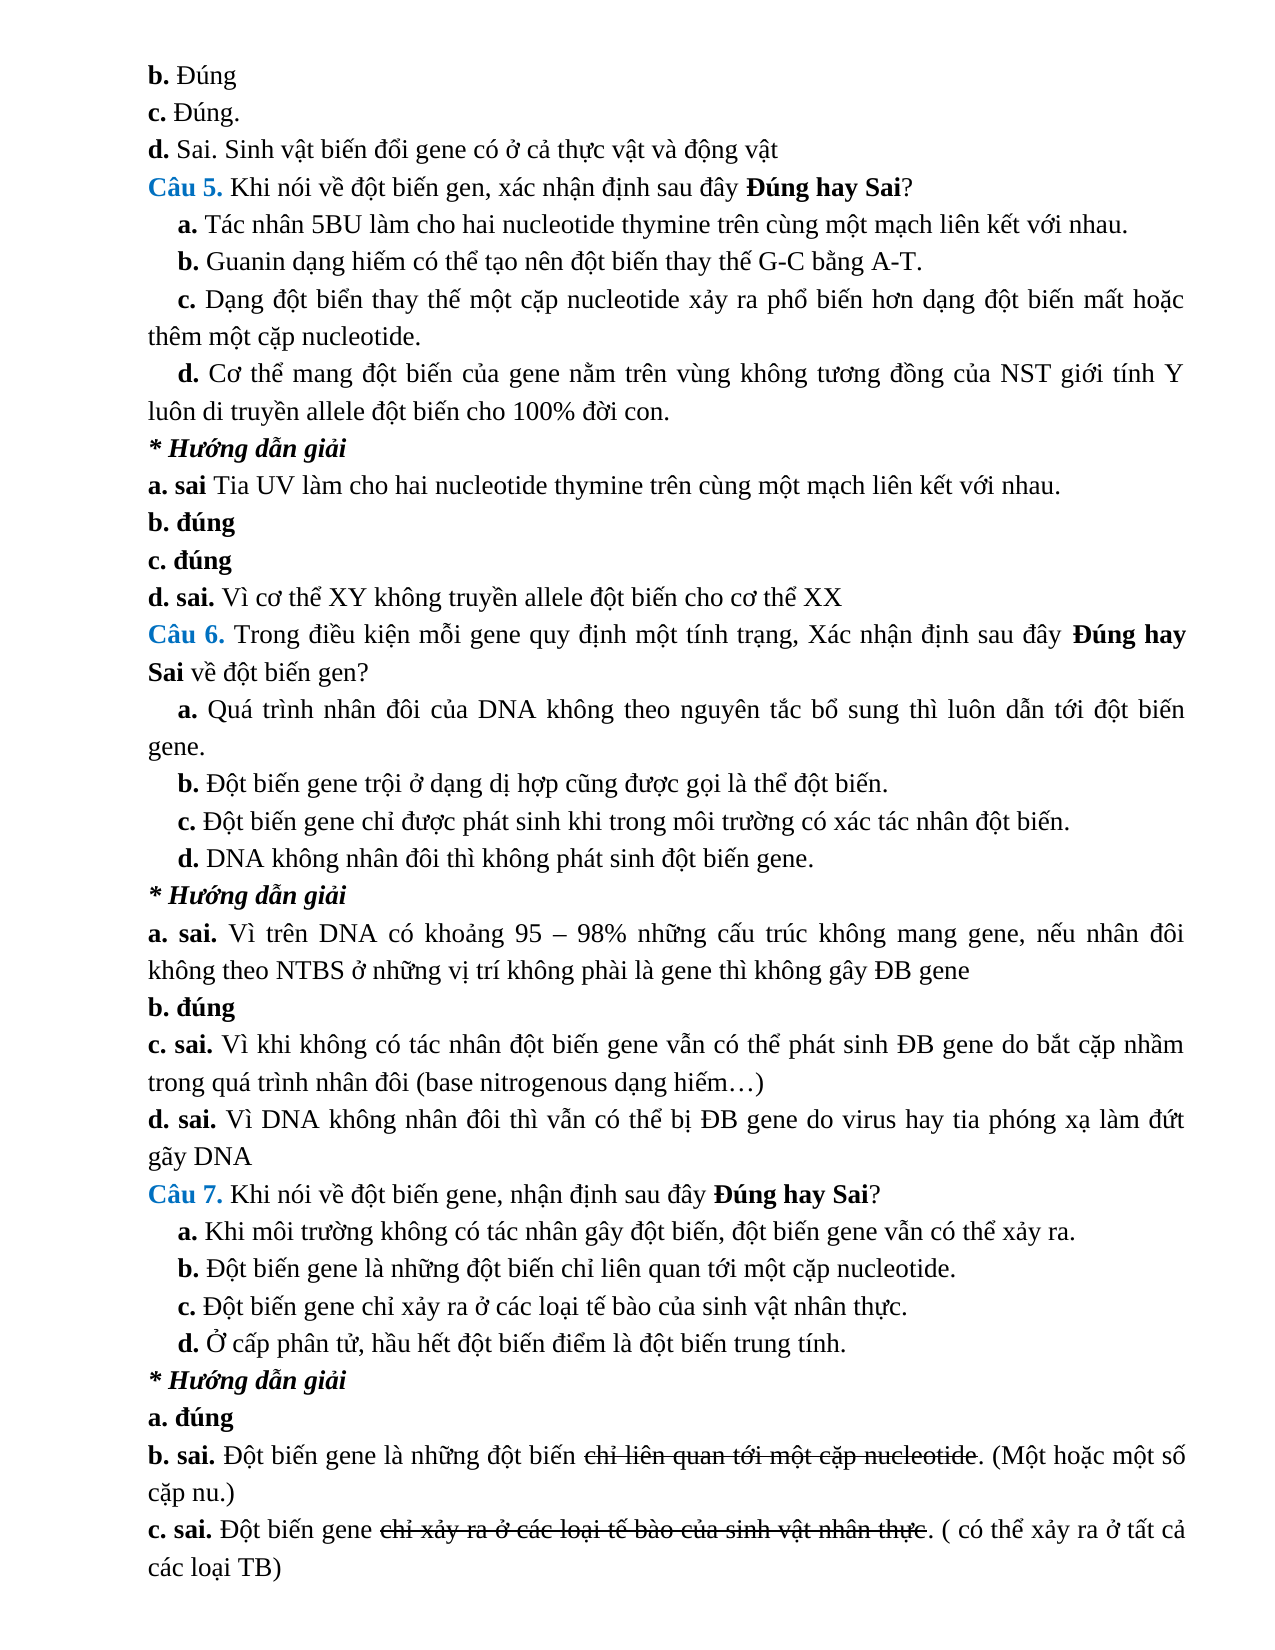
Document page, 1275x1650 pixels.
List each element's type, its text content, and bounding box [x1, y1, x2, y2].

text c. Dạng đột biển thay thế một cặp nucleotide xảy ra phổ biến hơn dạng đột biến mất hoặc thêm một cặp nucleotide. [148, 283, 1186, 351]
text b. Guanin dạng hiếm có thể tạo nên đột biến thay thế G-C bằng A-T. [148, 246, 1186, 277]
text a. đúng [148, 1402, 1186, 1433]
text a. Tác nhân 5BU làm cho hai nucleotide thymine trên cùng một mạch liên kết với nhau. [148, 208, 1186, 239]
text d. Sai. Sinh vật biến đổi gene có ở cả thực vật và động vật [148, 134, 1186, 165]
text a. Khi môi trường không có tác nhân gây đột biến, đột biến gene vẫn có thể xảy ra. [148, 1215, 1186, 1246]
text a. sai Tia UV làm cho hai nucleotide thymine trên cùng một mạch liên kết với nhau. [148, 469, 1186, 500]
text b. sai. Đột biến gene là những đột biến chỉ liên quan tới một cặp nucleotide. (Một hoặc một số cặp nu.) [148, 1439, 1186, 1507]
text a. Quá trình nhân đôi của DNA không theo nguyên tắc bổ sung thì luôn dẫn tới đột biến gene. [148, 693, 1186, 761]
text d. sai. Vì cơ thể XY không truyền allele đột biến cho cơ thể XX [148, 581, 1186, 612]
text b. Đột biến gene trội ở dạng dị hợp cũng được gọi là thể đột biến. [148, 768, 1186, 799]
text * Hướng dẫn giải [148, 879, 1186, 911]
text a. sai. Vì trên DNA có khoảng 95 – 98% những cấu trúc không mang gene, nếu nhân đôi không theo NTBS ở những vị trí không phài là gene thì không gây ĐB gene [148, 917, 1186, 985]
text b. đúng [148, 507, 1186, 538]
text Câu 5. Khi nói về đột biến gen, xác nhận định sau đây Đúng hay Sai? [148, 171, 1186, 202]
text b. đúng [148, 991, 1186, 1022]
text d. Cơ thể mang đột biến của gene nằm trên vùng không tương đồng của NST giới tính Y luôn di truyền allele đột biến cho 100% đời con. [148, 357, 1186, 426]
text b. Đúng [148, 59, 1186, 90]
text b. Đột biến gene là những đột biến chỉ liên quan tới một cặp nucleotide. [148, 1252, 1186, 1283]
text c. Đột biến gene chỉ xảy ra ở các loại tế bào của sinh vật nhân thực. [148, 1290, 1186, 1321]
text d. DNA không nhân đôi thì không phát sinh đột biến gene. [148, 842, 1186, 873]
text d. Ở cấp phân tử, hầu hết đột biến điểm là đột biến trung tính. [148, 1327, 1186, 1358]
text * Hướng dẫn giải [148, 1364, 1186, 1395]
text d. sai. Vì DNA không nhân đôi thì vẫn có thể bị ĐB gene do virus hay tia phóng xạ làm đứt gãy DNA [148, 1103, 1186, 1172]
text c. Đúng. [148, 96, 1186, 127]
text c. đúng [148, 544, 1186, 575]
text Câu 7. Khi nói về đột biến gene, nhận định sau đây Đúng hay Sai? [148, 1178, 1186, 1209]
text Câu 6. Trong điều kiện mỗi gene quy định một tính trạng, Xác nhận định sau đây Đúng hay Sai về đột biến gen? [148, 618, 1186, 687]
text c. Đột biến gene chỉ được phát sinh khi trong môi trường có xác tác nhân đột biến. [148, 805, 1186, 836]
text c. sai. Vì khi không có tác nhân đột biến gene vẫn có thể phát sinh ĐB gene do bắt cặp nhầm trong quá trình nhân đôi (base nitrogenous dạng hiếm…) [148, 1029, 1186, 1097]
text c. sai. Đột biến gene chỉ xảy ra ở các loại tế bào của sinh vật nhân thực. ( có thể xảy ra ở tất cả các loại TB) [148, 1513, 1186, 1582]
text * Hướng dẫn giải [148, 432, 1186, 463]
